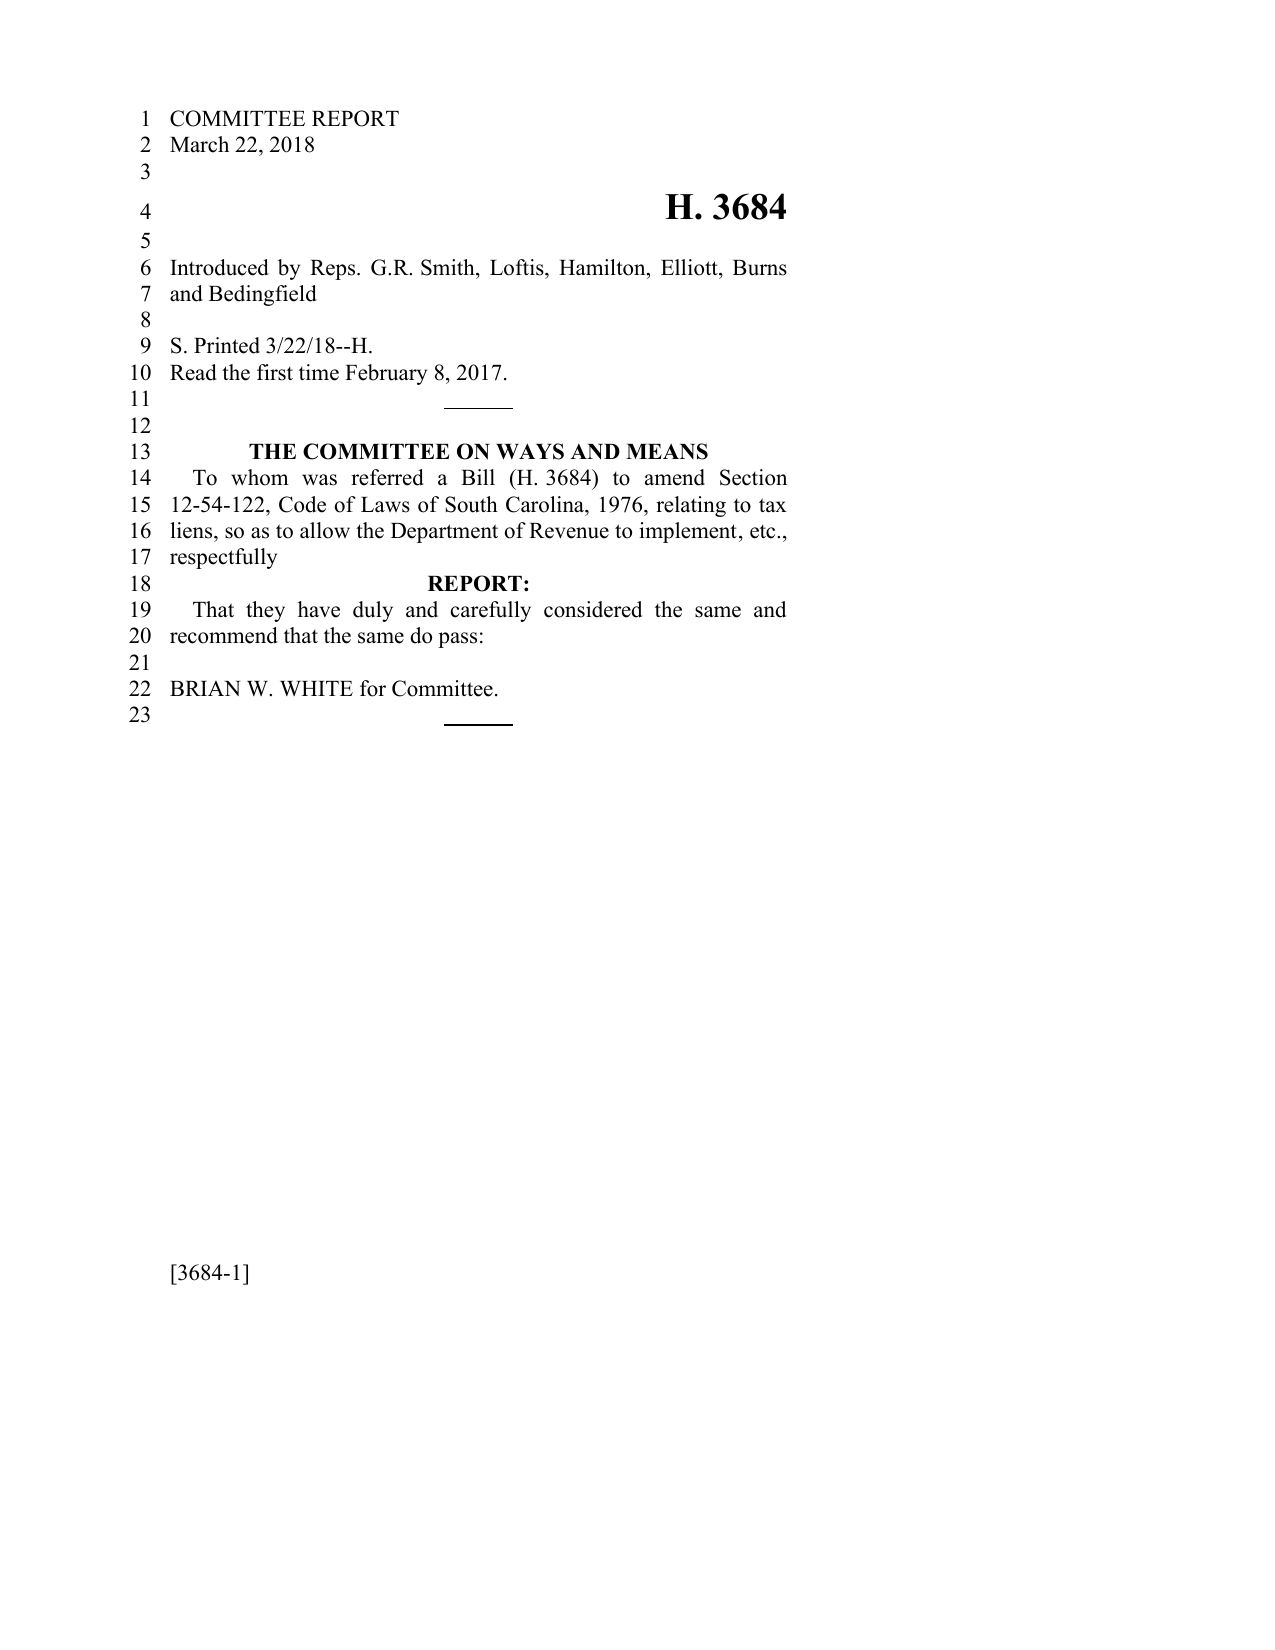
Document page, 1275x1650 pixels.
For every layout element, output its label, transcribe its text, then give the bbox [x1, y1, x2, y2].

text Introduced by Reps. G.R. Smith, Loftis, Hamilton, Elliott, Burns and Bedingfield [169, 253, 787, 306]
text COMMITTEE REPORT [169, 105, 787, 131]
text BRIAN W. WHITE for Committee. [169, 675, 787, 702]
text Read the first time February 8, 2017. [169, 359, 787, 385]
text March 22, 2018 [169, 131, 787, 158]
text H. 3684 [169, 184, 787, 227]
text S. Printed 3/22/18--H. [169, 333, 787, 359]
text REPORT: [169, 570, 787, 596]
text THE COMMITTEE ON WAYS AND MEANS [169, 438, 787, 464]
text That they have duly and carefully considered the same and recommend that the same do pass: [169, 596, 787, 649]
text To whom was referred a Bill (H. 3684) to amend Section 12-54-122, Code of Laws of South Carolina, 1976, relating to tax liens, so as to allow the Department of Revenue to implement, etc., respectfully [169, 464, 787, 570]
